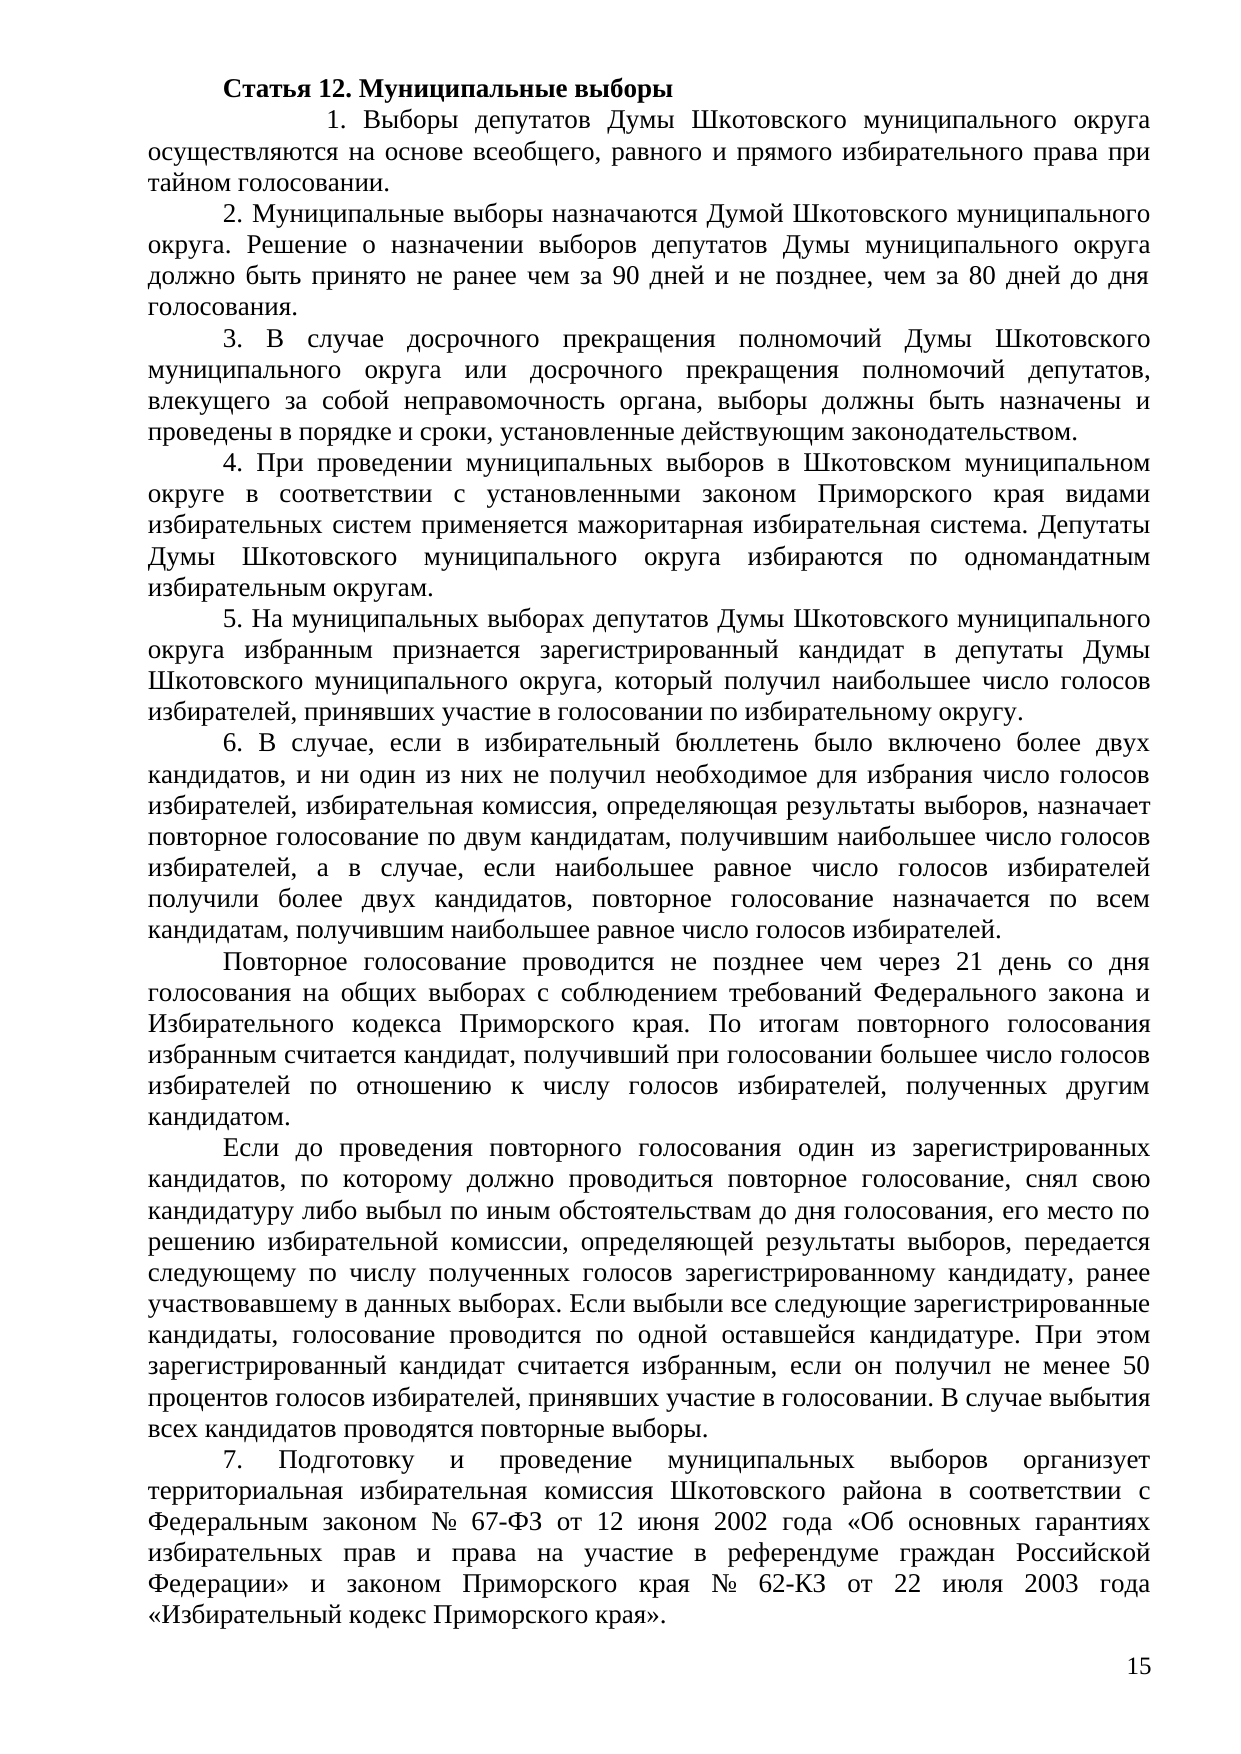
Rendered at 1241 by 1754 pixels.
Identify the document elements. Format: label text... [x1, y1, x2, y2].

text Статья 12. Муниципальные выборы [223, 72, 1152, 104]
text 4. При проведении муниципальных выборов в Шкотовском муниципальном округе в соответствии с установленными законом Приморского края видами избирательных систем применяется мажоритарная избирательная система. Депутаты Думы Шкотовского муниципального округа избираются по одномандатным избирательным округам. [148, 446, 1152, 602]
text 2. Муниципальные выборы назначаются Думой Шкотовского муниципального округа. Решение о назначении выборов депутатов Думы муниципального округа должно быть принято не ранее чем за 90 дней и не позднее, чем за 80 дней до дня голосования. [148, 197, 1152, 322]
text Если до проведения повторного голосования один из зарегистрированных кандидатов, по которому должно проводиться повторное голосование, снял свою кандидатуру либо выбыл по иным обстоятельствам до дня голосования, его место по решению избирательной комиссии, определяющей результаты выборов, передается следующему по числу полученных голосов зарегистрированному кандидату, ранее участвовавшему в данных выборах. Если выбыли все следующие зарегистрированные кандидаты, голосование проводится по одной оставшейся кандидатуре. При этом зарегистрированный кандидат считается избранным, если он получил не менее 50 процентов голосов избирателей, принявших участие в голосовании. В случае выбытия всех кандидатов проводятся повторные выборы. [148, 1131, 1152, 1443]
text 6. В случае, если в избирательный бюллетень было включено более двух кандидатов, и ни один из них не получил необходимое для избрания число голосов избирателей, избирательная комиссия, определяющая результаты выборов, назначает повторное голосование по двум кандидатам, получившим наибольшее число голосов избирателей, а в случае, если наибольшее равное число голосов избирателей получили более двух кандидатов, повторное голосование назначается по всем кандидатам, получившим наибольшее равное число голосов избирателей. [148, 727, 1152, 944]
text 1. Выборы депутатов Думы Шкотовского муниципального округа осуществляются на основе всеобщего, равного и прямого избирательного права при тайном голосовании. [148, 104, 1152, 197]
text 5. На муниципальных выборах депутатов Думы Шкотовского муниципального округа избранным признается зарегистрированный кандидат в депутаты Думы Шкотовского муниципального округа, который получил наибольшее число голосов избирателей, принявших участие в голосовании по избирательному округу. [148, 602, 1152, 727]
text Повторное голосование проводится не позднее чем через 21 день со дня голосования на общих выборах с соблюдением требований Федерального закона и Избирательного кодекса Приморского края. По итогам повторного голосования избранным считается кандидат, получивший при голосовании большее число голосов избирателей по отношению к числу голосов избирателей, полученных другим кандидатом. [148, 944, 1152, 1131]
text 7. Подготовку и проведение муниципальных выборов организует территориальная избирательная комиссия Шкотовского района в соответствии с Федеральным законом № 67-ФЗ от 12 июня 2002 года «Об основных гарантиях избирательных прав и права на участие в референдуме граждан Российской Федерации» и законом Приморского края № 62-КЗ от 22 июля 2003 года «Избирательный кодекс Приморского края». [148, 1443, 1152, 1630]
text 3. В случае досрочного прекращения полномочий Думы Шкотовского муниципального округа или досрочного прекращения полномочий депутатов, влекущего за собой неправомочность органа, выборы должны быть назначены и проведены в порядке и сроки, установленные действующим законодательством. [148, 322, 1152, 446]
